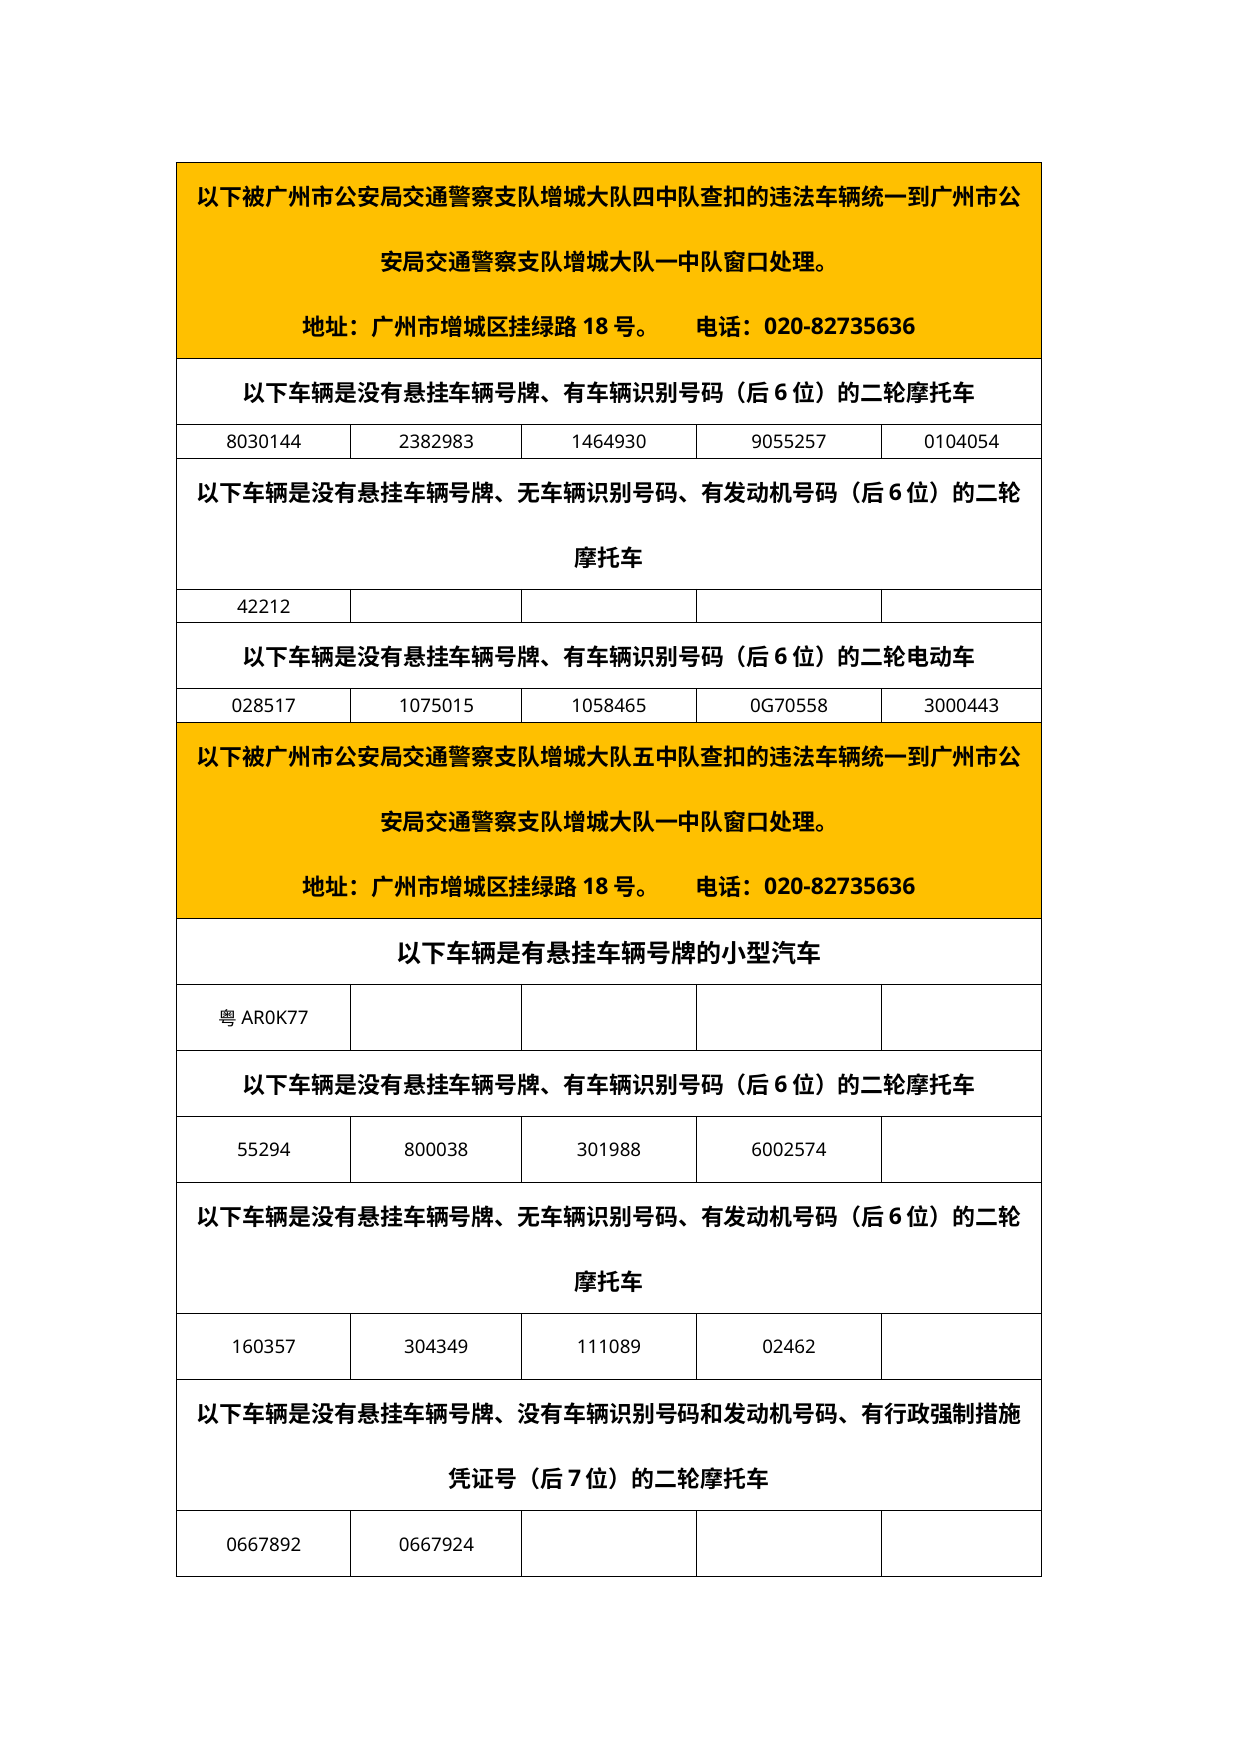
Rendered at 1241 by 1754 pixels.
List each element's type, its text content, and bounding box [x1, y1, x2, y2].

table_cell 以下车辆是没有悬挂车辆号牌、有车辆识别号码（后6位）的二轮摩托车 [177, 1051, 1041, 1116]
table_cell [882, 985, 1041, 1050]
table_cell [697, 1511, 881, 1576]
table_cell 9055257 [697, 425, 881, 458]
table_cell 以下车辆是没有悬挂车辆号牌、有车辆识别号码（后6位）的二轮摩托车 [177, 359, 1041, 424]
table_cell 3000443 [882, 689, 1041, 722]
table_cell 以下车辆是没有悬挂车辆号牌、没有车辆识别号码和发动机号码、有行政强制措施凭证号（后7位）的二轮摩托车 [177, 1380, 1041, 1510]
table_cell [351, 985, 521, 1050]
table_cell 粤AR0K77 [177, 985, 350, 1050]
table_cell 以下车辆是没有悬挂车辆号牌、无车辆识别号码、有发动机号码（后6位）的二轮摩托车 [177, 1183, 1041, 1313]
table_cell 301988 [522, 1117, 696, 1182]
table_cell 1058465 [522, 689, 696, 722]
table_cell 02462 [697, 1314, 881, 1379]
table_cell 0104054 [882, 425, 1041, 458]
table_cell [882, 1314, 1041, 1379]
table_cell 028517 [177, 689, 350, 722]
table_cell [522, 1511, 696, 1576]
table_cell 304349 [351, 1314, 521, 1379]
table_cell 以下被广州市公安局交通警察支队增城大队四中队查扣的违法车辆统一到广州市公安局交通警察支队增城大队一中队窗口处理。 地址：广州市增城区挂绿路18号。 电话：020-82735636 [177, 163, 1041, 358]
table_cell 111089 [522, 1314, 696, 1379]
table_cell 0G70558 [697, 689, 881, 722]
table_cell 2382983 [351, 425, 521, 458]
table_cell [882, 590, 1041, 622]
table_cell 42212 [177, 590, 350, 622]
table_cell [882, 1511, 1041, 1576]
table_cell 160357 [177, 1314, 350, 1379]
table_cell 8030144 [177, 425, 350, 458]
table_cell 以下车辆是没有悬挂车辆号牌、无车辆识别号码、有发动机号码（后6位）的二轮摩托车 [177, 459, 1041, 589]
table_cell [522, 590, 696, 622]
table_cell [697, 590, 881, 622]
table_cell 1464930 [522, 425, 696, 458]
table_cell [522, 985, 696, 1050]
table_cell 以下车辆是有悬挂车辆号牌的小型汽车 [177, 919, 1041, 984]
table_cell 1075015 [351, 689, 521, 722]
table_cell 以下车辆是没有悬挂车辆号牌、有车辆识别号码（后6位）的二轮电动车 [177, 623, 1041, 688]
table_cell 以下被广州市公安局交通警察支队增城大队五中队查扣的违法车辆统一到广州市公安局交通警察支队增城大队一中队窗口处理。 地址：广州市增城区挂绿路18号。 电话：020-82735636 [177, 723, 1041, 918]
table_cell [882, 1117, 1041, 1182]
table_cell 55294 [177, 1117, 350, 1182]
table_cell 0667892 [177, 1511, 350, 1576]
table_cell 0667924 [351, 1511, 521, 1576]
table_cell [697, 985, 881, 1050]
table_cell [351, 590, 521, 622]
table_cell 6002574 [697, 1117, 881, 1182]
table_cell 800038 [351, 1117, 521, 1182]
